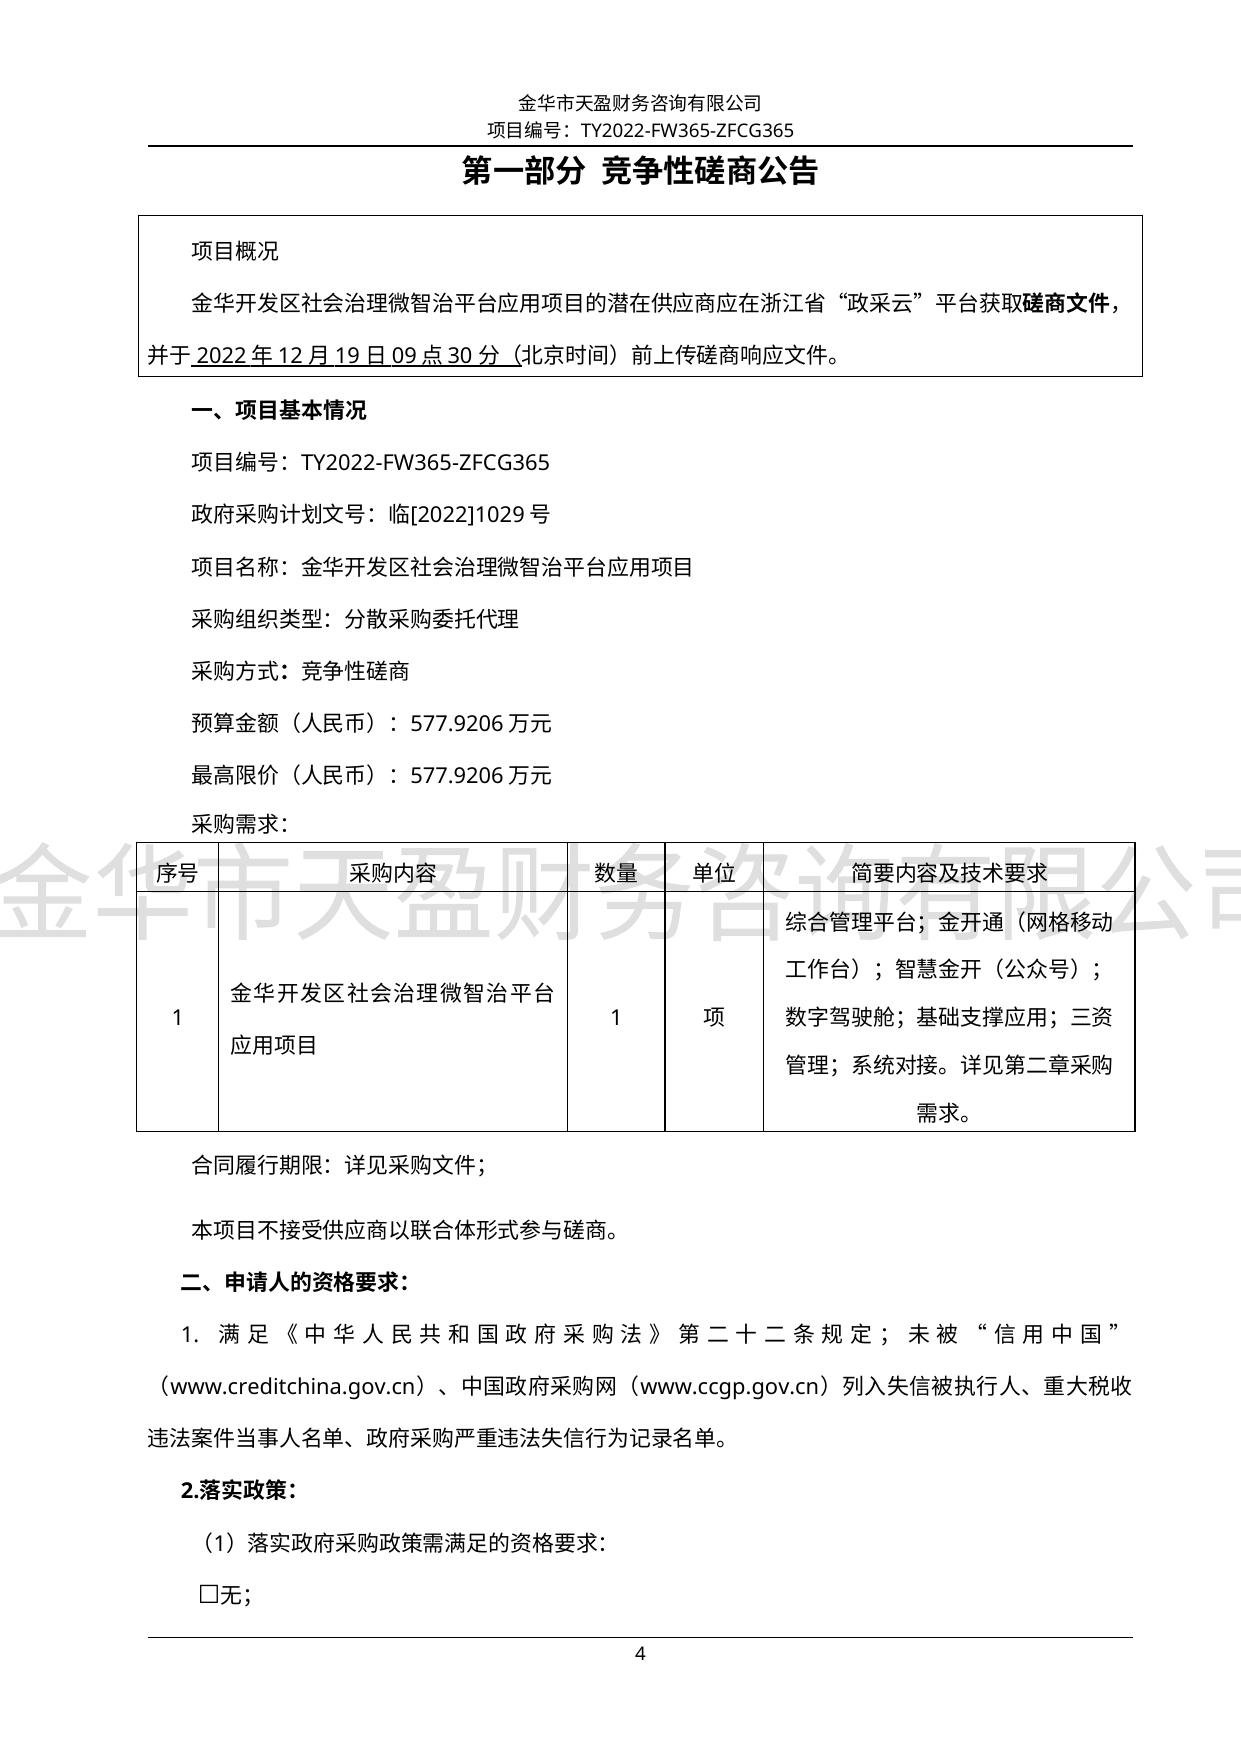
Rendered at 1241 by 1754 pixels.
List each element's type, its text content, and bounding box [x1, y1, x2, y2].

table_cell 项 [666, 892, 763, 1131]
text 一、项目基本情况 [148, 377, 1133, 429]
table_cell 综合管理平台；金开通（网格移动工作台）；智慧金开（公众号）；数字驾驶舱；基础支撑应用；三资管理；系统对接。详见第二章采购需求。 [764, 892, 1134, 1131]
text 采购组织类型：分散采购委托代理 [148, 585, 1133, 637]
table_header 数量 [568, 843, 664, 891]
text 采购需求： [148, 794, 1133, 842]
text 合同履行期限：详见采购文件； [148, 1132, 1133, 1184]
subtitle 第一部分 竞争性磋商公告 [148, 147, 1133, 192]
text ☐无； [148, 1561, 1133, 1613]
table_cell 金华开发区社会治理微智治平台应用项目 [219, 892, 567, 1131]
text 最高限价（人民币）：577.9206万元 [148, 742, 1133, 794]
table_header 单位 [666, 843, 763, 891]
text 本项目不接受供应商以联合体形式参与磋商。 [148, 1197, 1133, 1249]
text 项目名称：金华开发区社会治理微智治平台应用项目 [148, 533, 1133, 585]
text 采购方式：竞争性磋商 [148, 637, 1133, 689]
text 2.落实政策： [148, 1457, 1133, 1509]
table_header 简要内容及技术要求 [764, 843, 1134, 891]
text 项目概况 [139, 216, 1142, 267]
table_cell 1 [568, 892, 664, 1131]
text 金华开发区社会治理微智治平台应用项目的潜在供应商应在浙江省“政采云”平台获取磋商文件，并于 2022年 12 月19 日09点30 分（北京时间）前上传磋商响应文件。 [139, 267, 1142, 376]
table_header 采购内容 [219, 843, 567, 891]
text 项目编号：TY2022-FW365-ZFCG365 [148, 429, 1133, 481]
text 二、申请人的资格要求： [148, 1249, 1133, 1301]
table_header 序号 [137, 843, 218, 891]
text 政府采购计划文号：临[2022]1029号 [148, 481, 1133, 533]
table_cell 1 [137, 892, 218, 1131]
text 预算金额（人民币）：577.9206万元 [148, 689, 1133, 742]
text 1. 满足《中华人民共和国政府采购法》第二十二条规定；未被“信用中国”（www.creditchina.gov.cn）、中国政府采购网（www.ccgp.gov.cn）列入失信被执行人、重大税收违法案件当事人名单、政府采购严重违法失信行为记录名单。 [148, 1301, 1133, 1457]
text （1）落实政府采购政策需满足的资格要求： [148, 1509, 1133, 1561]
